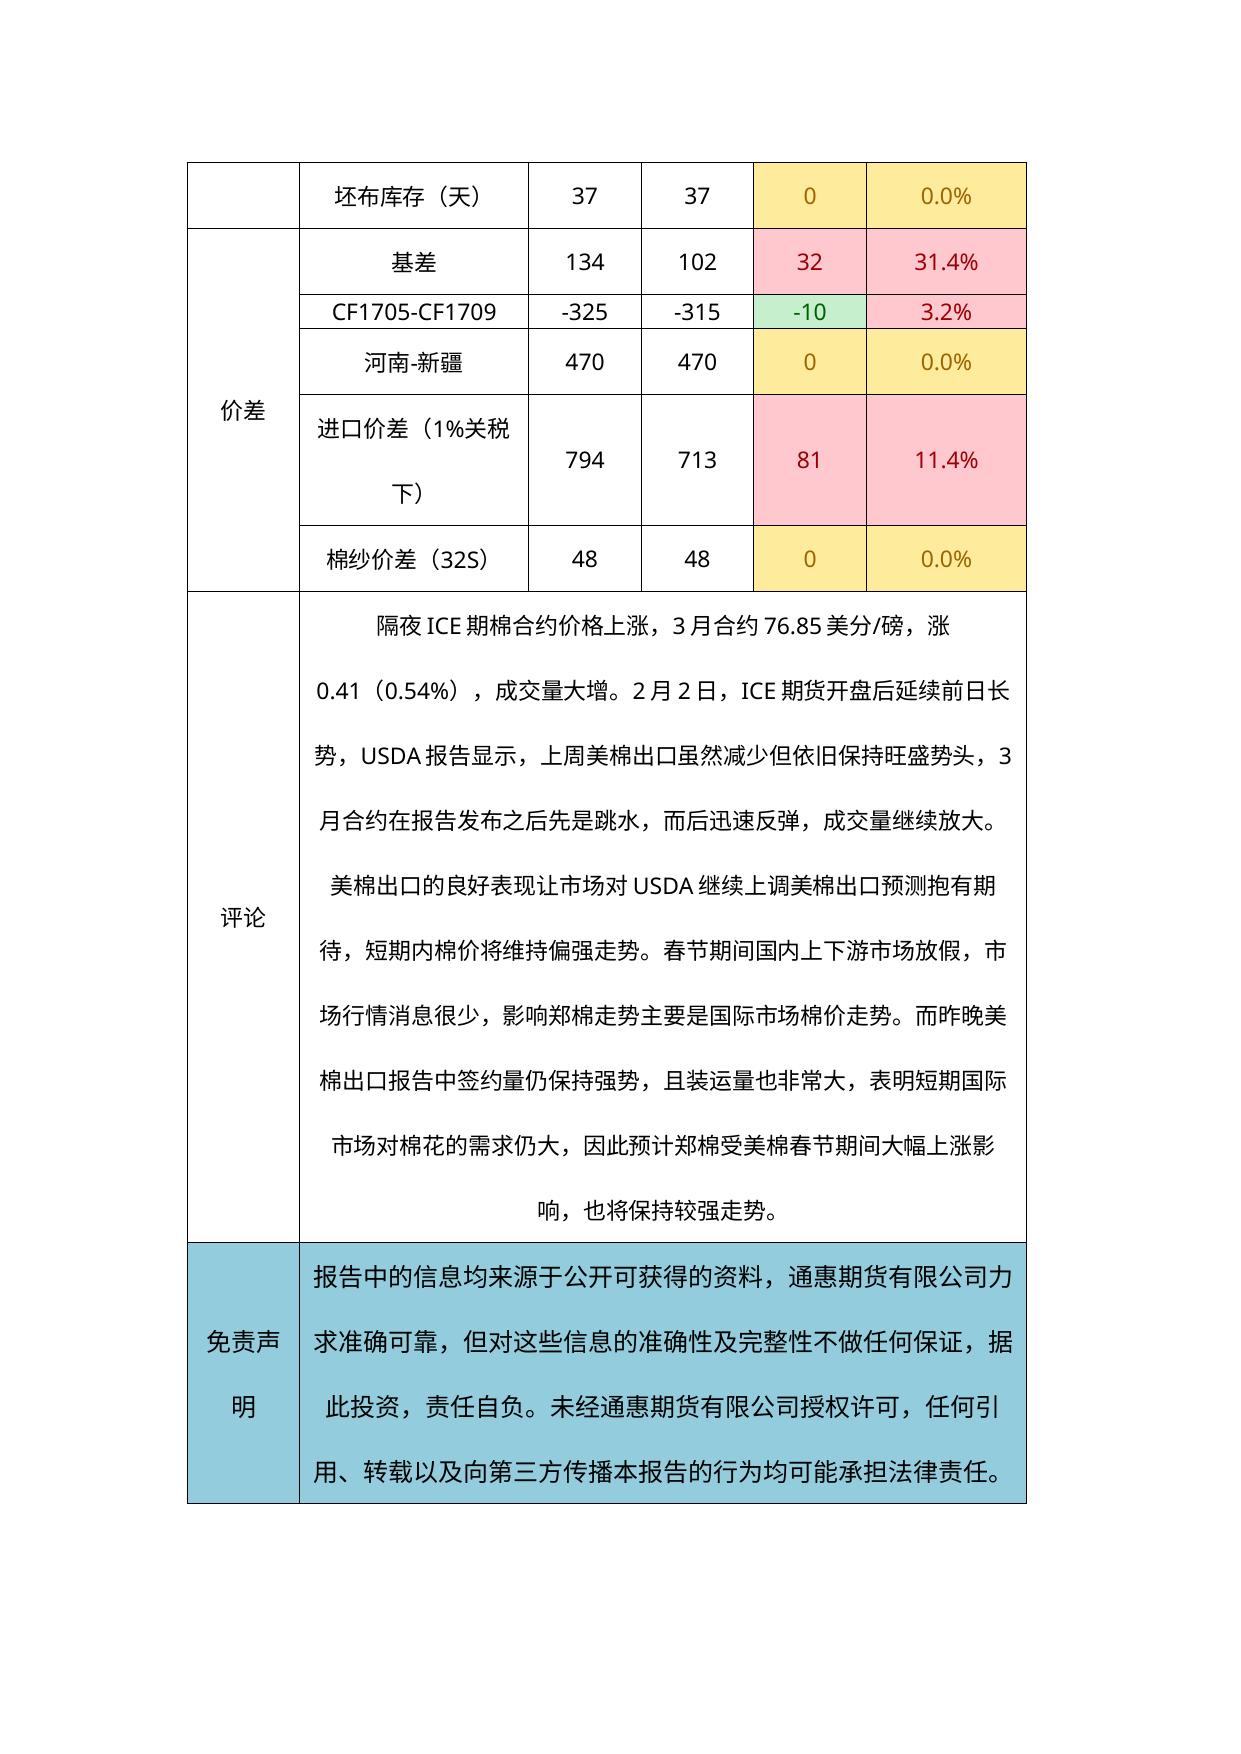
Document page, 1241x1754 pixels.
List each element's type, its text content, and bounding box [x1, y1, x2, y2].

table_cell 48 [642, 526, 753, 591]
table_cell 0 [754, 526, 866, 591]
table_cell 0 [754, 163, 866, 228]
table_cell 0.0% [867, 163, 1026, 228]
table_cell 3.2% [867, 295, 1026, 328]
table_cell 470 [642, 329, 753, 394]
table_cell 库存 [188, 163, 299, 228]
table_cell 31.4% [867, 229, 1026, 294]
table_cell 价差 [188, 229, 299, 591]
table_cell 报告中的信息均来源于公开可获得的资料，通惠期货有限公司力求准确可靠，但对这些信息的准确性及完整性不做任何保证，据此投资，责任自负。未经通惠期货有限公司授权许可，任何引用、转载以及向第三方传播本报告的行为均可能承担法律责任。 [300, 1243, 1026, 1503]
table_cell 794 [529, 395, 641, 525]
table_cell -325 [529, 295, 641, 328]
table_cell 河南-新疆 [300, 329, 528, 394]
table_cell 37 [529, 163, 641, 228]
table_cell 48 [529, 526, 641, 591]
table_cell 713 [642, 395, 753, 525]
table_cell 免责声明 [188, 1243, 299, 1503]
table_cell 470 [529, 329, 641, 394]
table_cell 11.4% [867, 395, 1026, 525]
table_cell CF1705-CF1709 [300, 295, 528, 328]
table_cell 134 [529, 229, 641, 294]
table_cell 基差 [300, 229, 528, 294]
table_cell 32 [754, 229, 866, 294]
table_cell 进口价差（1%关税下） [300, 395, 528, 525]
table_cell 评论 [188, 592, 299, 1242]
table_cell -315 [642, 295, 753, 328]
table_cell 0.0% [867, 526, 1026, 591]
table_cell 0 [754, 329, 866, 394]
table_cell 隔夜ICE期棉合约价格上涨，3月合约76.85美分/磅，涨0.41（0.54%），成交量大增。2月2日，ICE期货开盘后延续前日长势，USDA报告显示，上周美棉出口虽然减少但依旧保持旺盛势头，3月合约在报告发布之后先是跳水，而后迅速反弹，成交量继续放大。美棉出口的良好表现让市场对USDA继续上调美棉出口预测抱有期待，短期内棉价将维持偏强走势。春节期间国内上下游市场放假，市场行情消息很少，影响郑棉走势主要是国际市场棉价走势。而昨晚美棉出口报告中签约量仍保持强势，且装运量也非常大，表明短期国际市场对棉花的需求仍大，因此预计郑棉受美棉春节期间大幅上涨影响，也将保持较强走势。 [300, 592, 1026, 1242]
table_cell 坯布库存（天） [300, 163, 528, 228]
table_cell 0.0% [867, 329, 1026, 394]
table_cell 102 [642, 229, 753, 294]
table_cell 棉纱价差（32S） [300, 526, 528, 591]
table_cell 37 [642, 163, 753, 228]
table_cell -10 [754, 295, 866, 328]
table_cell 81 [754, 395, 866, 525]
